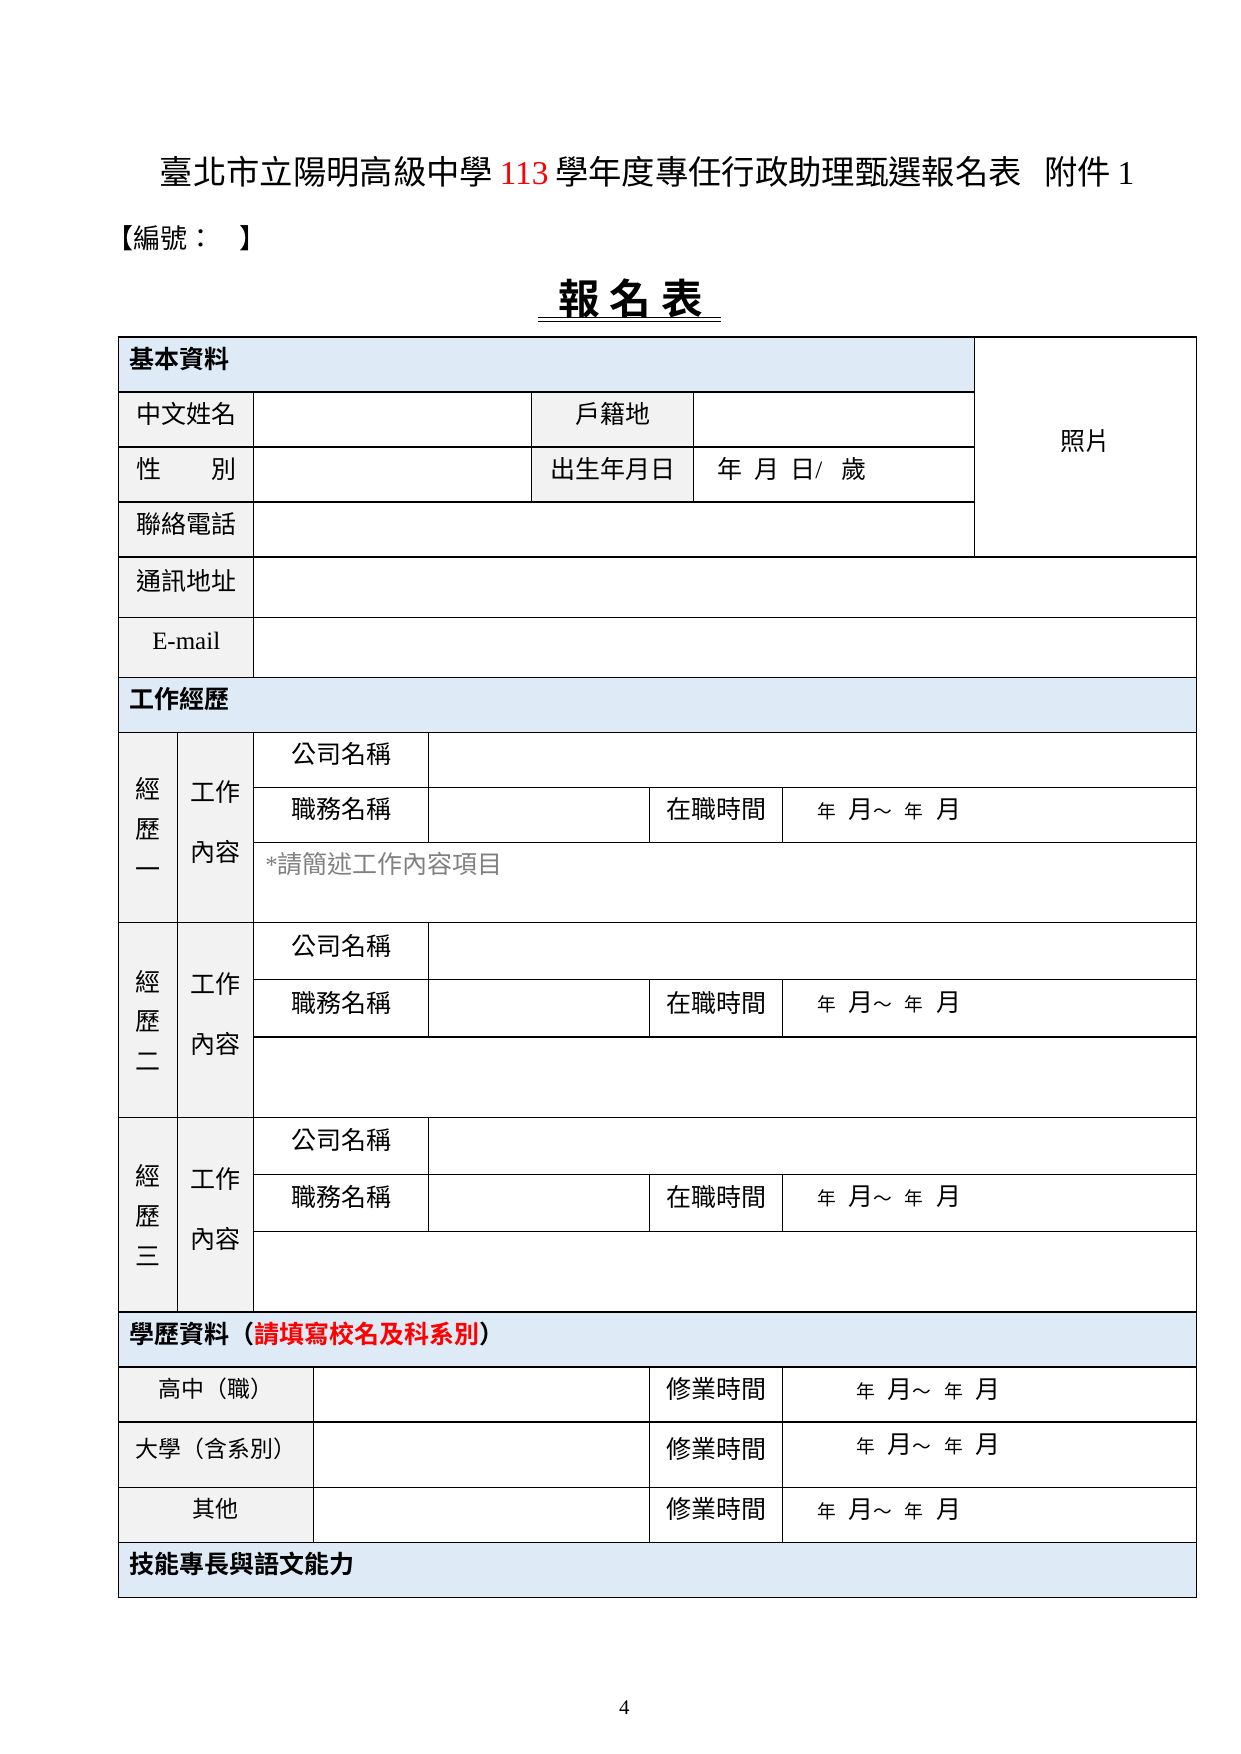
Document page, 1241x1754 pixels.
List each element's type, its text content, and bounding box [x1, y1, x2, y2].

table_cell 工作內容 [178, 733, 253, 922]
table_cell 修業時間 [650, 1488, 782, 1542]
table_cell 出生年月日 [532, 448, 693, 501]
table_cell 年 月～ 年 月 [783, 1423, 1196, 1487]
table_cell 其他 [119, 1488, 313, 1542]
table_cell 年 月～ 年 月 [783, 1368, 1196, 1421]
table_cell [254, 618, 1196, 677]
table_cell 學歷資料（請填寫校名及科系別） [119, 1313, 1196, 1366]
table_cell [314, 1423, 649, 1487]
table_cell 公司名稱 [254, 1118, 428, 1174]
table_cell 工作內容 [178, 1118, 253, 1311]
table_cell [429, 980, 649, 1036]
table_cell [254, 1038, 1196, 1117]
table_cell 職務名稱 [254, 980, 428, 1036]
table_cell 在職時間 [650, 788, 782, 842]
table_cell [254, 558, 1196, 617]
table_header 基本資料 [119, 338, 974, 391]
table_cell 在職時間 [650, 1175, 782, 1231]
table_cell 年 月～ 年 月 [783, 980, 1196, 1036]
table_cell 經歷三 [119, 1118, 177, 1311]
table_cell 工作經歷 [119, 678, 1196, 732]
table_cell *請簡述工作內容項目 [254, 843, 1196, 922]
table_header 照片 [975, 338, 1196, 556]
text 臺北市立陽明高級中學113學年度專任行政助理甄選報名表 附件1 [106, 130, 1134, 210]
table_cell 公司名稱 [254, 923, 428, 979]
table_cell 高中（職） [119, 1368, 313, 1421]
text 報 名 表 [106, 257, 1134, 336]
table_cell [254, 448, 531, 501]
table_cell 戶籍地 [532, 393, 693, 446]
table_cell E-mail [119, 618, 253, 677]
table_cell 大學（含系別） [119, 1423, 313, 1487]
table_cell [314, 1488, 649, 1542]
table_cell [314, 1368, 649, 1421]
table_cell 通訊地址 [119, 558, 253, 617]
table_cell 年 月 日/ 歲 [694, 448, 974, 501]
table_cell 經歷二 [119, 923, 177, 1117]
table_cell [254, 393, 531, 446]
table_cell [254, 1232, 1196, 1311]
table_cell 修業時間 [650, 1423, 782, 1487]
table_cell [429, 1175, 649, 1231]
table_cell 中文姓名 [119, 393, 253, 446]
table_cell 年 月～ 年 月 [783, 1175, 1196, 1231]
table_cell [429, 1118, 1196, 1174]
table_cell [429, 923, 1196, 979]
table_cell 修業時間 [650, 1368, 782, 1421]
table_cell 聯絡電話 [119, 503, 253, 556]
table_cell [429, 733, 1196, 787]
table_cell [429, 788, 649, 842]
table_cell 性 別 [119, 448, 253, 501]
table_cell 年 月～ 年 月 [783, 1488, 1196, 1542]
table_cell [254, 503, 974, 556]
table_cell 經歷一 [119, 733, 177, 922]
table_cell 職務名稱 [254, 1175, 428, 1231]
table_cell 在職時間 [650, 980, 782, 1036]
table_cell 技能專長與語文能力 [119, 1543, 1196, 1597]
table_cell 職務名稱 [254, 788, 428, 842]
table_cell 年 月～ 年 月 [783, 788, 1196, 842]
table_cell 公司名稱 [254, 733, 428, 787]
table_cell [694, 393, 974, 446]
table_cell 工作內容 [178, 923, 253, 1117]
text 【編號： 】 [106, 217, 1146, 257]
